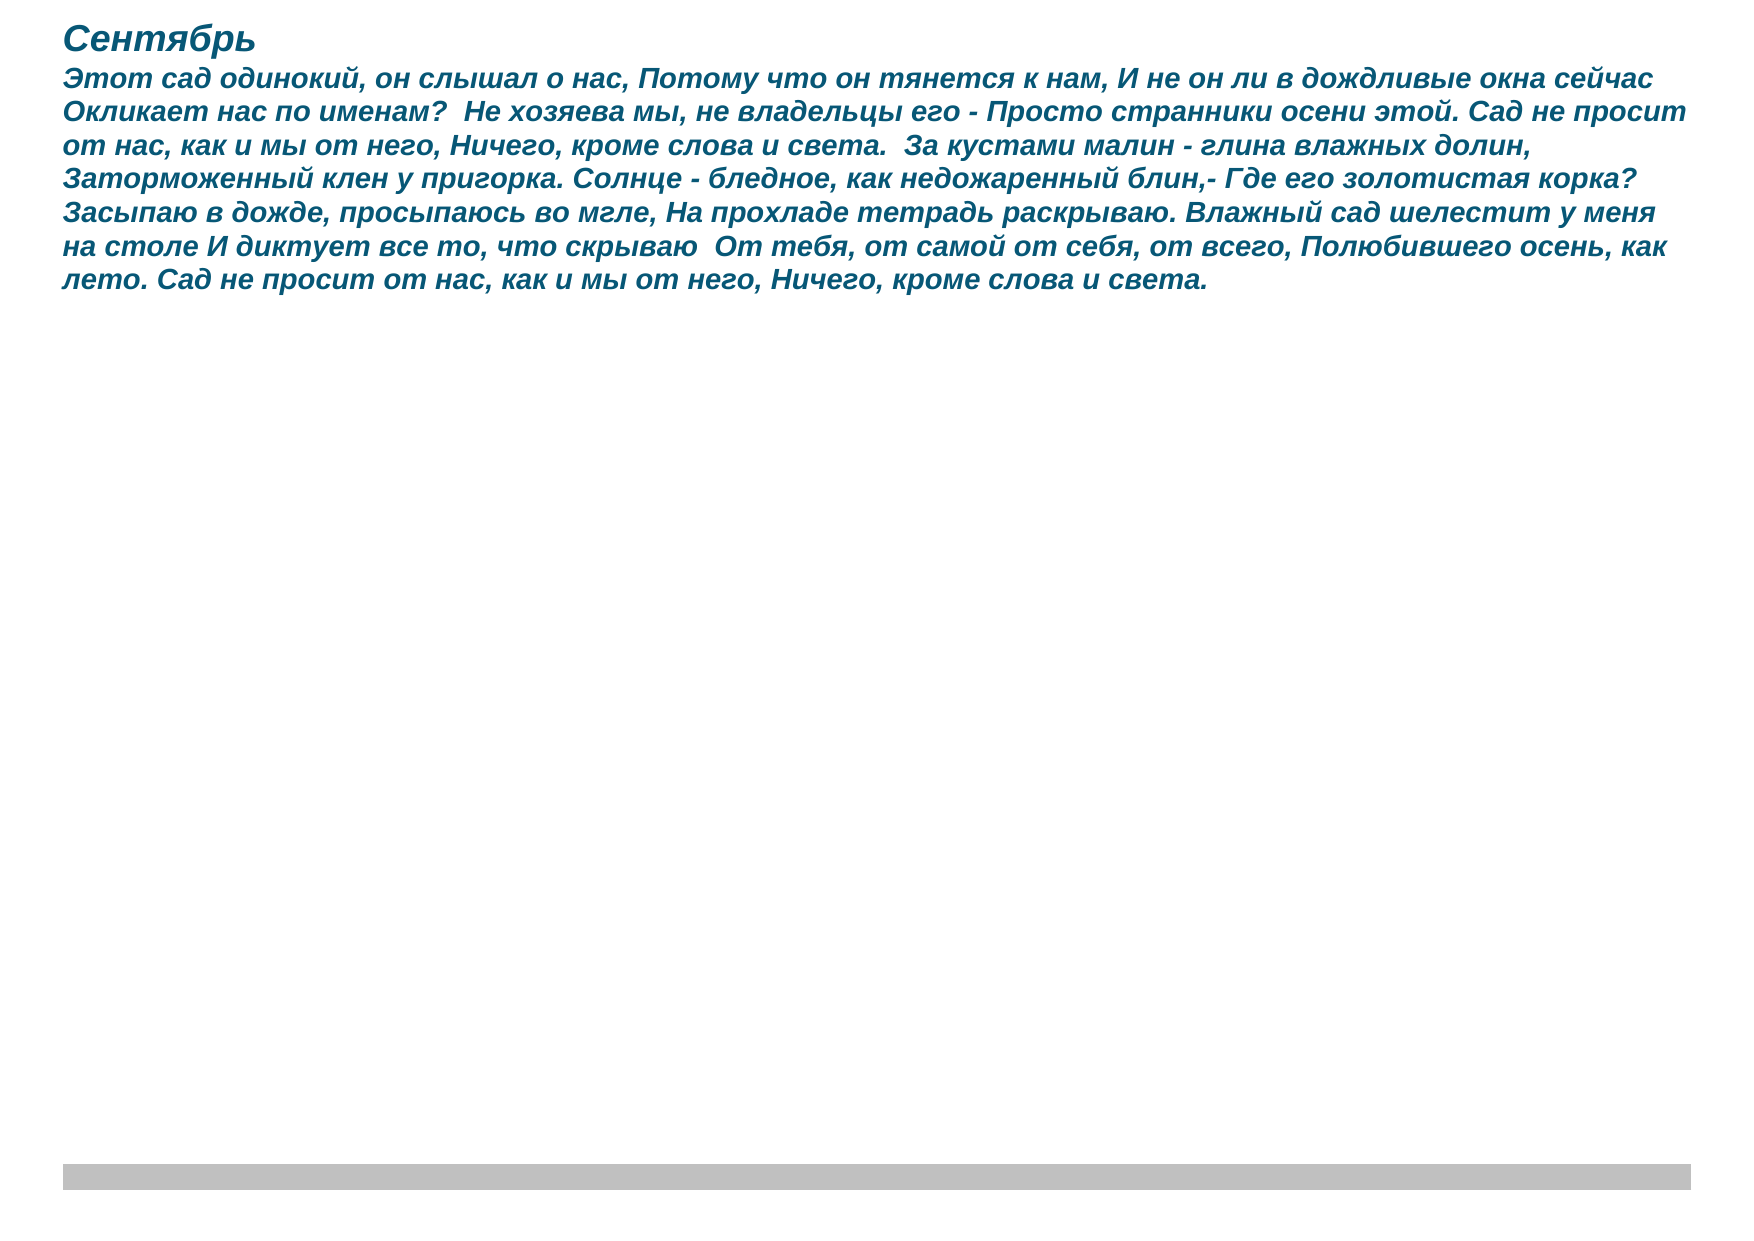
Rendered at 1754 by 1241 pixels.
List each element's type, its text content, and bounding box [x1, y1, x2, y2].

subtitle Сентябрь [62, 17, 1691, 60]
text Этот сад одинокий, он слышал о нас, [62, 61, 1691, 296]
